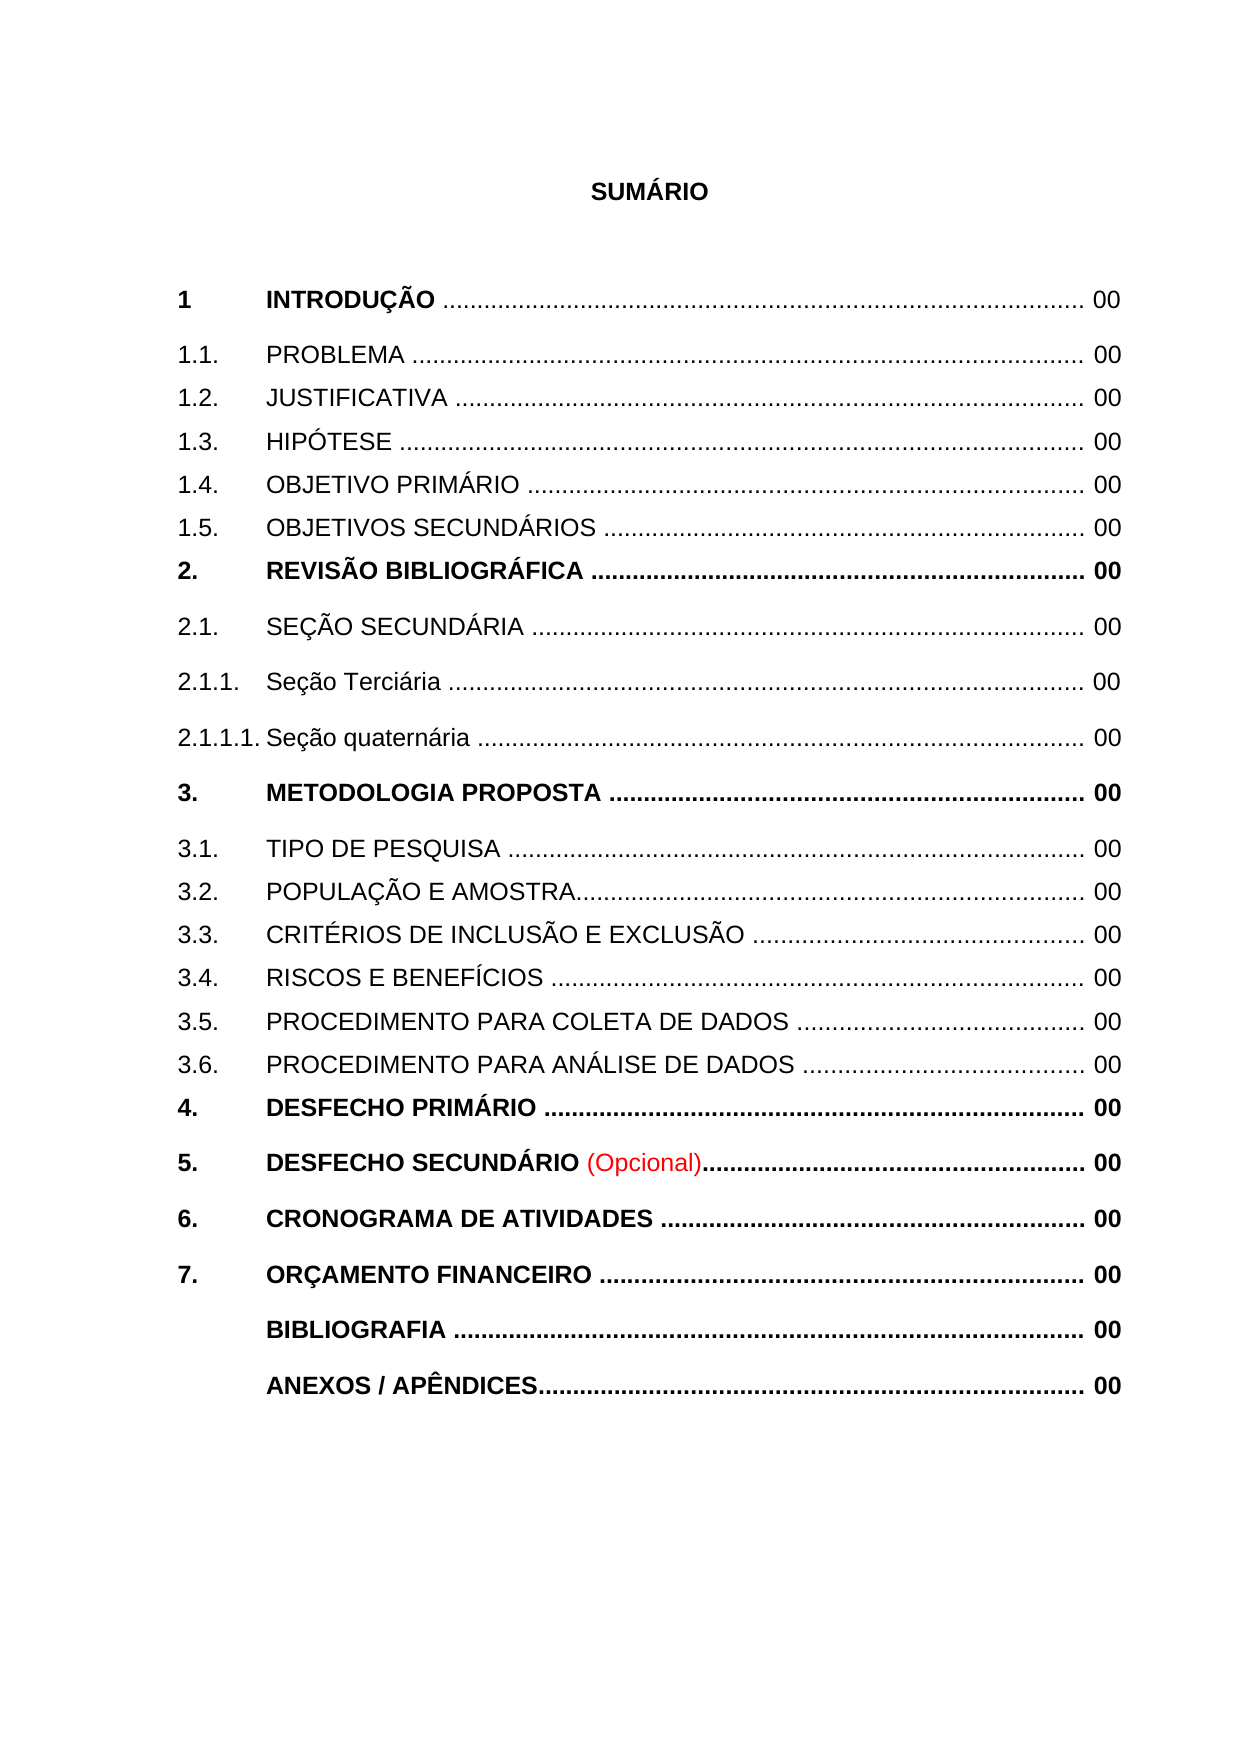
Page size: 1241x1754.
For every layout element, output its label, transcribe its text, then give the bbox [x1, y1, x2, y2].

text 1.4. OBJETIVO PRIMÁRIO 00 [177, 470, 1122, 498]
text 2.1.1.1. Seção quaternária 00 [177, 723, 1122, 752]
text 3.1. TIPO DE PESQUISA 00 [177, 834, 1122, 863]
text 2. REVISÃO BIBLIOGRÁFICA 00 [177, 556, 1122, 585]
text 2.1. SEÇÃO SECUNDÁRIA 00 [177, 612, 1122, 640]
text 1 INTRODUÇÃO 00 [177, 285, 1122, 313]
text 5. DESFECHO SECUNDÁRIO (Opcional) 00 [177, 1148, 1122, 1177]
text ANEXOS / APÊNDICES 00 [177, 1371, 1122, 1400]
text 3. METODOLOGIA PROPOSTA 00 [177, 778, 1122, 807]
text 1.3. HIPÓTESE 00 [177, 427, 1122, 455]
text SUMÁRIO [177, 177, 1122, 206]
text 3.6. PROCEDIMENTO PARA ANÁLISE DE DADOS 00 [177, 1050, 1122, 1078]
text 4. DESFECHO PRIMÁRIO 00 [177, 1093, 1122, 1122]
text 3.3. CRITÉRIOS DE INCLUSÃO E EXCLUSÃO 00 [177, 920, 1122, 949]
text 1.1. PROBLEMA 00 [177, 340, 1122, 369]
text 1.5. OBJETIVOS SECUNDÁRIOS 00 [177, 513, 1122, 542]
text BIBLIOGRAFIA 00 [177, 1315, 1122, 1344]
text 3.2. POPULAÇÃO E AMOSTRA 00 [177, 877, 1122, 906]
text 1.2. JUSTIFICATIVA 00 [177, 383, 1122, 412]
text 3.4. RISCOS E BENEFÍCIOS 00 [177, 963, 1122, 992]
text 7. ORÇAMENTO FINANCEIRO 00 [177, 1260, 1122, 1288]
text 6. CRONOGRAMA DE ATIVIDADES 00 [177, 1204, 1122, 1233]
text 2.1.1. Seção Terciária 00 [177, 667, 1122, 696]
text 3.5. PROCEDIMENTO PARA COLETA DE DADOS 00 [177, 1007, 1122, 1035]
